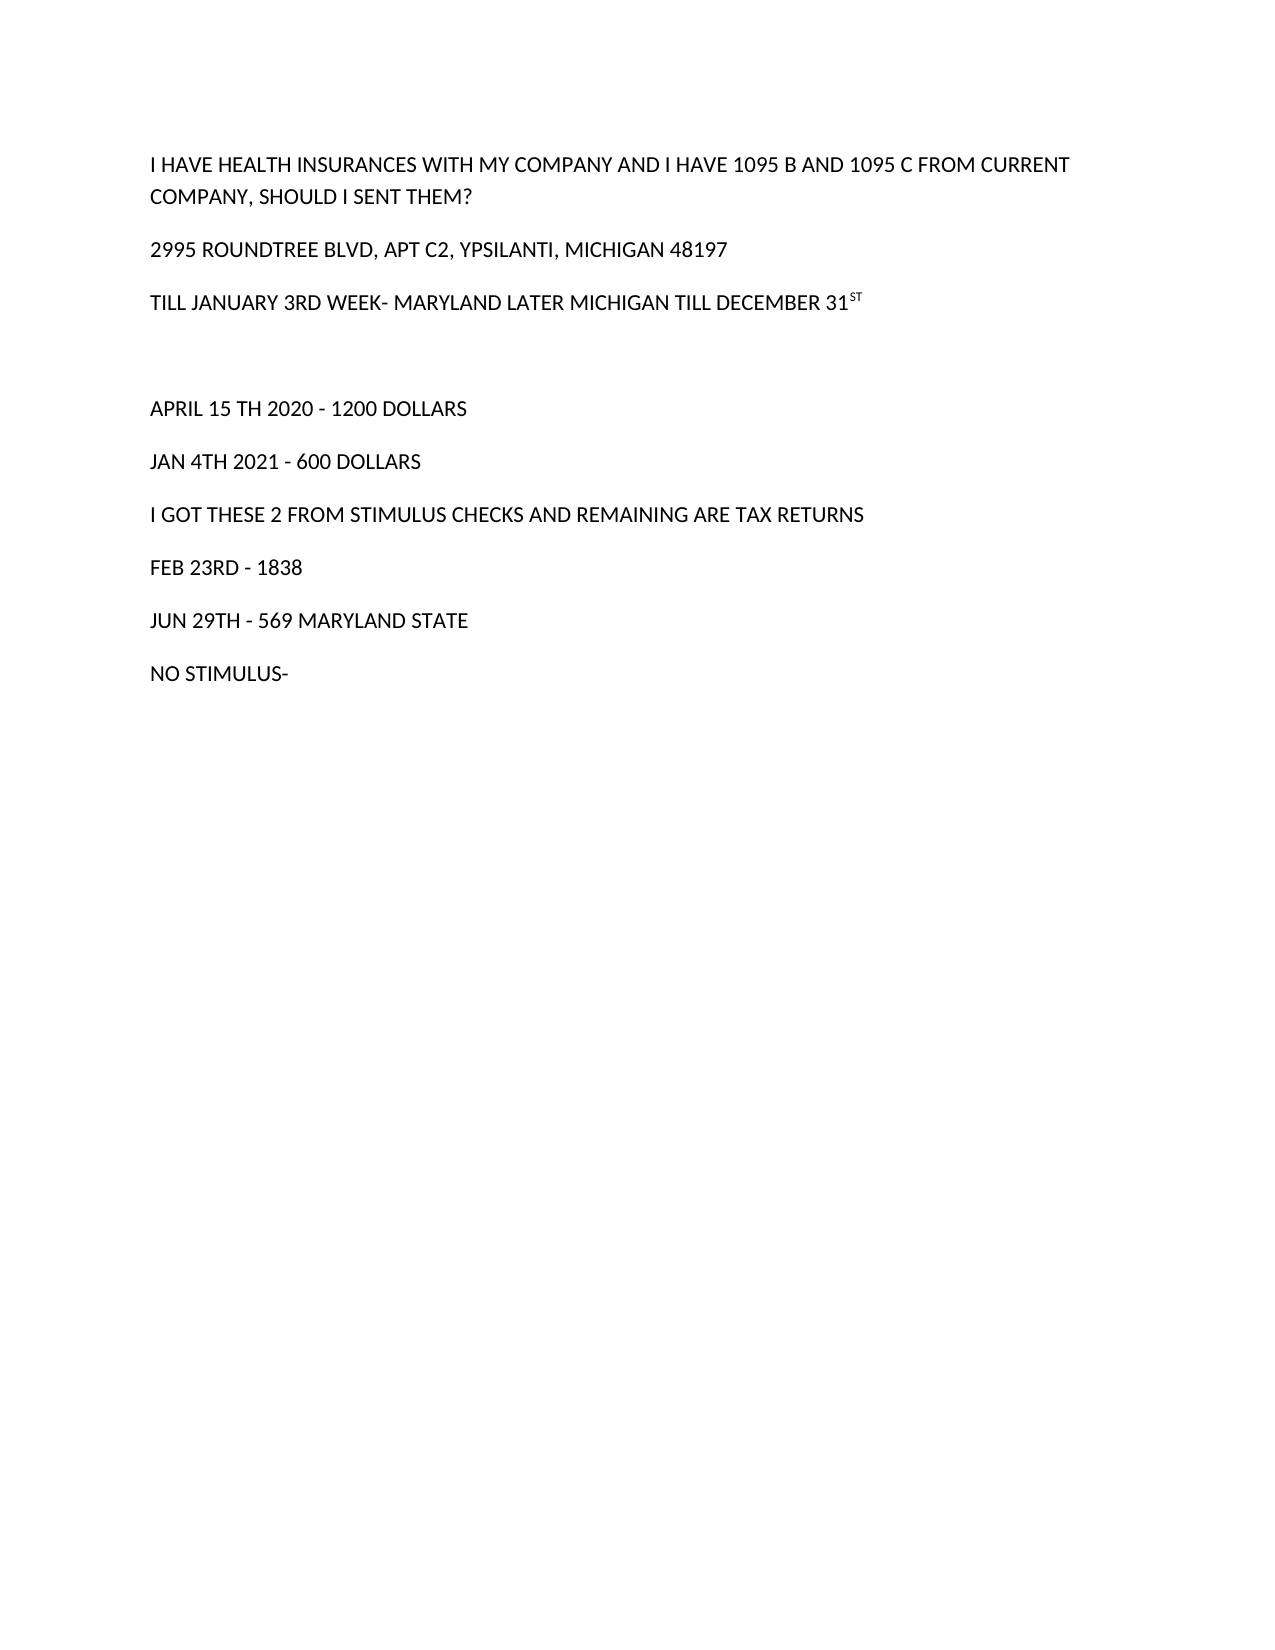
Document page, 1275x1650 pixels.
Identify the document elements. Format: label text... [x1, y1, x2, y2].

text JAN 4TH 2021 - 600 DOLLARS [150, 447, 1125, 475]
text NO STIMULUS- [150, 659, 1125, 687]
text FEB 23RD - 1838 [150, 553, 1125, 581]
text JUN 29TH - 569 MARYLAND STATE [150, 606, 1125, 634]
text 2995 ROUNDTREE BLVD, APT C2, YPSILANTI, MICHIGAN 48197 [150, 235, 1125, 263]
text I HAVE HEALTH INSURANCES WITH MY COMPANY AND I HAVE 1095 B AND 1095 C FROM CURRENT COMPANY, SHOULD I SENT THEM? [150, 150, 1125, 210]
text APRIL 15 TH 2020 - 1200 DOLLARS [150, 394, 1125, 422]
text TILL JANUARY 3RD WEEK- MARYLAND LATER MICHIGAN TILL DECEMBER 31ST [150, 288, 1125, 316]
text I GOT THESE 2 FROM STIMULUS CHECKS AND REMAINING ARE TAX RETURNS [150, 500, 1125, 528]
